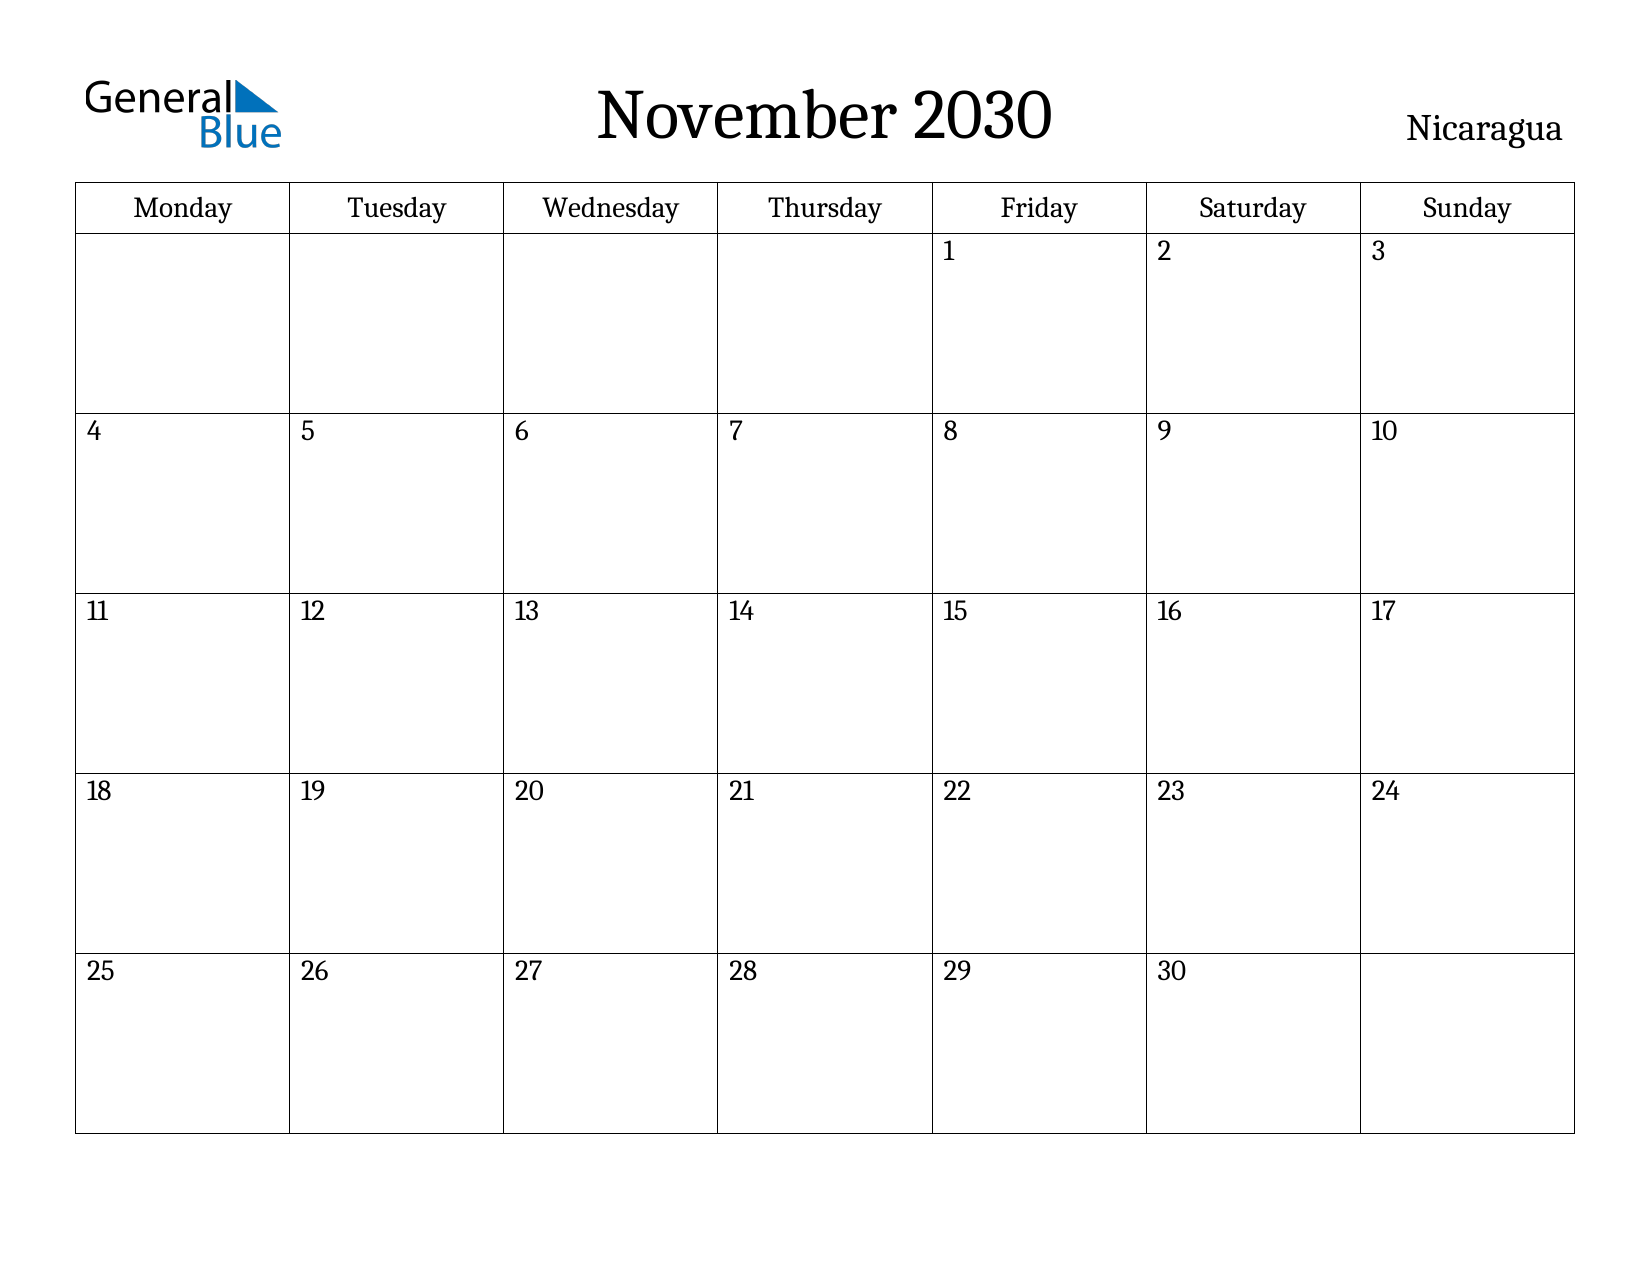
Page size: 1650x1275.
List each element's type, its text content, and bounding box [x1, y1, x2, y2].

table_header Nicaragua [1146, 75, 1574, 182]
table_cell Monday [76, 183, 289, 233]
table_cell Thursday [718, 183, 932, 233]
table_cell [933, 627, 1146, 773]
table_cell [933, 808, 1146, 953]
table_header November 2030 [504, 75, 1146, 182]
table_cell 14 [718, 594, 932, 627]
table_cell 18 [76, 774, 289, 807]
table_cell [504, 988, 717, 1133]
table_cell Tuesday [290, 183, 503, 233]
table_cell [1361, 627, 1574, 773]
table_cell 20 [504, 774, 717, 807]
picture [86, 80, 281, 148]
table_cell [1147, 808, 1360, 953]
table_cell Sunday [1361, 183, 1574, 233]
table_cell [1361, 267, 1574, 413]
table_cell [290, 808, 503, 953]
table_cell [718, 627, 932, 773]
table_header [76, 75, 503, 182]
table_cell [1147, 627, 1360, 773]
table_cell [718, 267, 932, 413]
table_cell [1361, 808, 1574, 953]
table_cell [290, 234, 503, 267]
table_cell [290, 627, 503, 773]
table_cell [76, 234, 289, 267]
table_cell [1147, 267, 1360, 413]
table_cell [504, 448, 717, 593]
table_cell 29 [933, 954, 1146, 987]
table_cell 8 [933, 414, 1146, 447]
table_cell 17 [1361, 594, 1574, 627]
table_cell [933, 448, 1146, 593]
table_cell 6 [504, 414, 717, 447]
table_cell 13 [504, 594, 717, 627]
table_cell 26 [290, 954, 503, 987]
table_cell 11 [76, 594, 289, 627]
table_cell [933, 988, 1146, 1133]
table_cell [504, 808, 717, 953]
table_cell [76, 448, 289, 593]
table_cell Wednesday [504, 183, 717, 233]
table_cell 27 [504, 954, 717, 987]
table_cell [718, 808, 932, 953]
table_cell [290, 448, 503, 593]
table_cell [504, 234, 717, 267]
table_cell 9 [1147, 414, 1360, 447]
table_cell [290, 267, 503, 413]
table_cell 19 [290, 774, 503, 807]
table_cell 23 [1147, 774, 1360, 807]
table_cell [290, 988, 503, 1133]
table_cell [1147, 448, 1360, 593]
table_cell [1147, 988, 1360, 1133]
table_cell [1361, 448, 1574, 593]
table_cell 24 [1361, 774, 1574, 807]
table_cell [718, 234, 932, 267]
table_cell [933, 267, 1146, 413]
table_cell [504, 267, 717, 413]
table_cell Saturday [1147, 183, 1360, 233]
table_cell [76, 808, 289, 953]
table_cell 5 [290, 414, 503, 447]
table_cell 1 [933, 234, 1146, 267]
table_cell 21 [718, 774, 932, 807]
table_cell 16 [1147, 594, 1360, 627]
table_cell 3 [1361, 234, 1574, 267]
table_cell [1361, 954, 1574, 987]
table_cell 7 [718, 414, 932, 447]
table_cell [718, 988, 932, 1133]
table_cell 10 [1361, 414, 1574, 447]
table_cell 28 [718, 954, 932, 987]
table_cell [76, 988, 289, 1133]
table_cell 30 [1147, 954, 1360, 987]
table_cell [1361, 988, 1574, 1133]
table_cell 22 [933, 774, 1146, 807]
table_cell [718, 448, 932, 593]
table_cell Friday [933, 183, 1146, 233]
table_cell 4 [76, 414, 289, 447]
table_cell [76, 627, 289, 773]
table_cell 15 [933, 594, 1146, 627]
table_cell [76, 267, 289, 413]
table_cell 2 [1147, 234, 1360, 267]
table_cell 12 [290, 594, 503, 627]
table_cell [504, 627, 717, 773]
table_cell 25 [76, 954, 289, 987]
